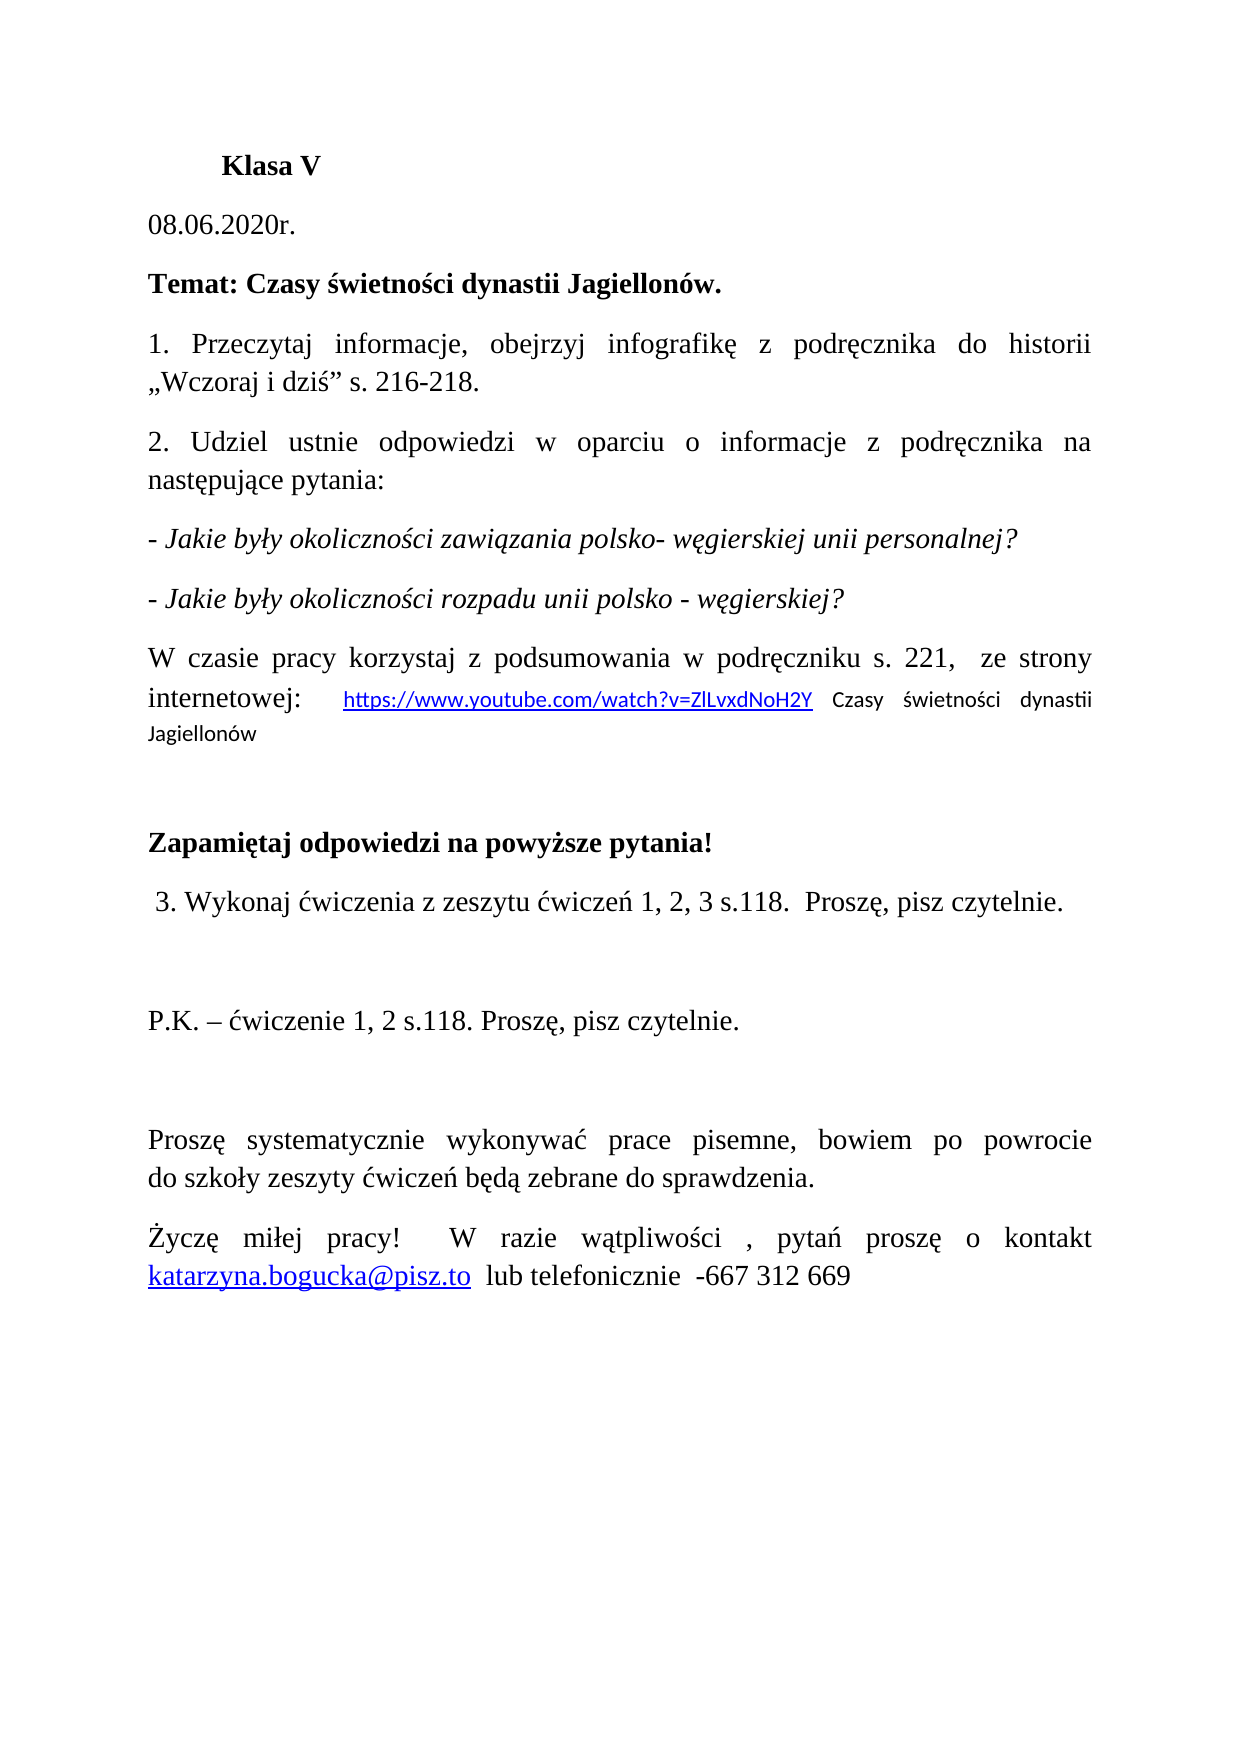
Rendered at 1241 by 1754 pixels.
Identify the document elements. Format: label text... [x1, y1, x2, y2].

text Proszę systematycznie wykonywać prace pisemne, bowiem po powrocie do szkoły zeszyty ćwiczeń będą zebrane do sprawdzenia. [148, 1122, 1093, 1194]
text Zapamiętaj odpowiedzi na powyższe pytania! [148, 825, 1093, 858]
text Klasa V [148, 148, 1093, 181]
text 2. Udziel ustnie odpowiedzi w oparciu o informacje z podręcznika na następujące pytania: [148, 424, 1093, 496]
text P.K. – ćwiczenie 1, 2 s.118. Proszę, pisz czytelnie. [148, 1003, 1093, 1037]
text - Jakie były okoliczności rozpadu unii polsko - węgierskiej? [148, 581, 1093, 614]
text W czasie pracy korzystaj z podsumowania w podręczniku s. 221, ze strony internetowej: https://www.youtube.com/watch?v=ZlLvxdNoH2Y Czasy świetności dynastii Jagiellonów [148, 640, 1093, 747]
text Temat: Czasy świetności dynastii Jagiellonów. [148, 266, 1093, 300]
text - Jakie były okoliczności zawiązania polsko- węgierskiej unii personalnej? [148, 522, 1093, 555]
text 1. Przeczytaj informacje, obejrzyj infografikę z podręcznika do historii „Wczoraj i dziś” s. 216-218. [148, 326, 1093, 398]
text 3. Wykonaj ćwiczenia z zeszytu ćwiczeń 1, 2, 3 s.118. Proszę, pisz czytelnie. [148, 884, 1093, 918]
text 08.06.2020r. [148, 207, 1093, 241]
text Życzę miłej pracy! W razie wątpliwości , pytań proszę o kontakt katarzyna.bogucka@pisz.to lub telefonicznie -667 312 669 [148, 1220, 1093, 1292]
